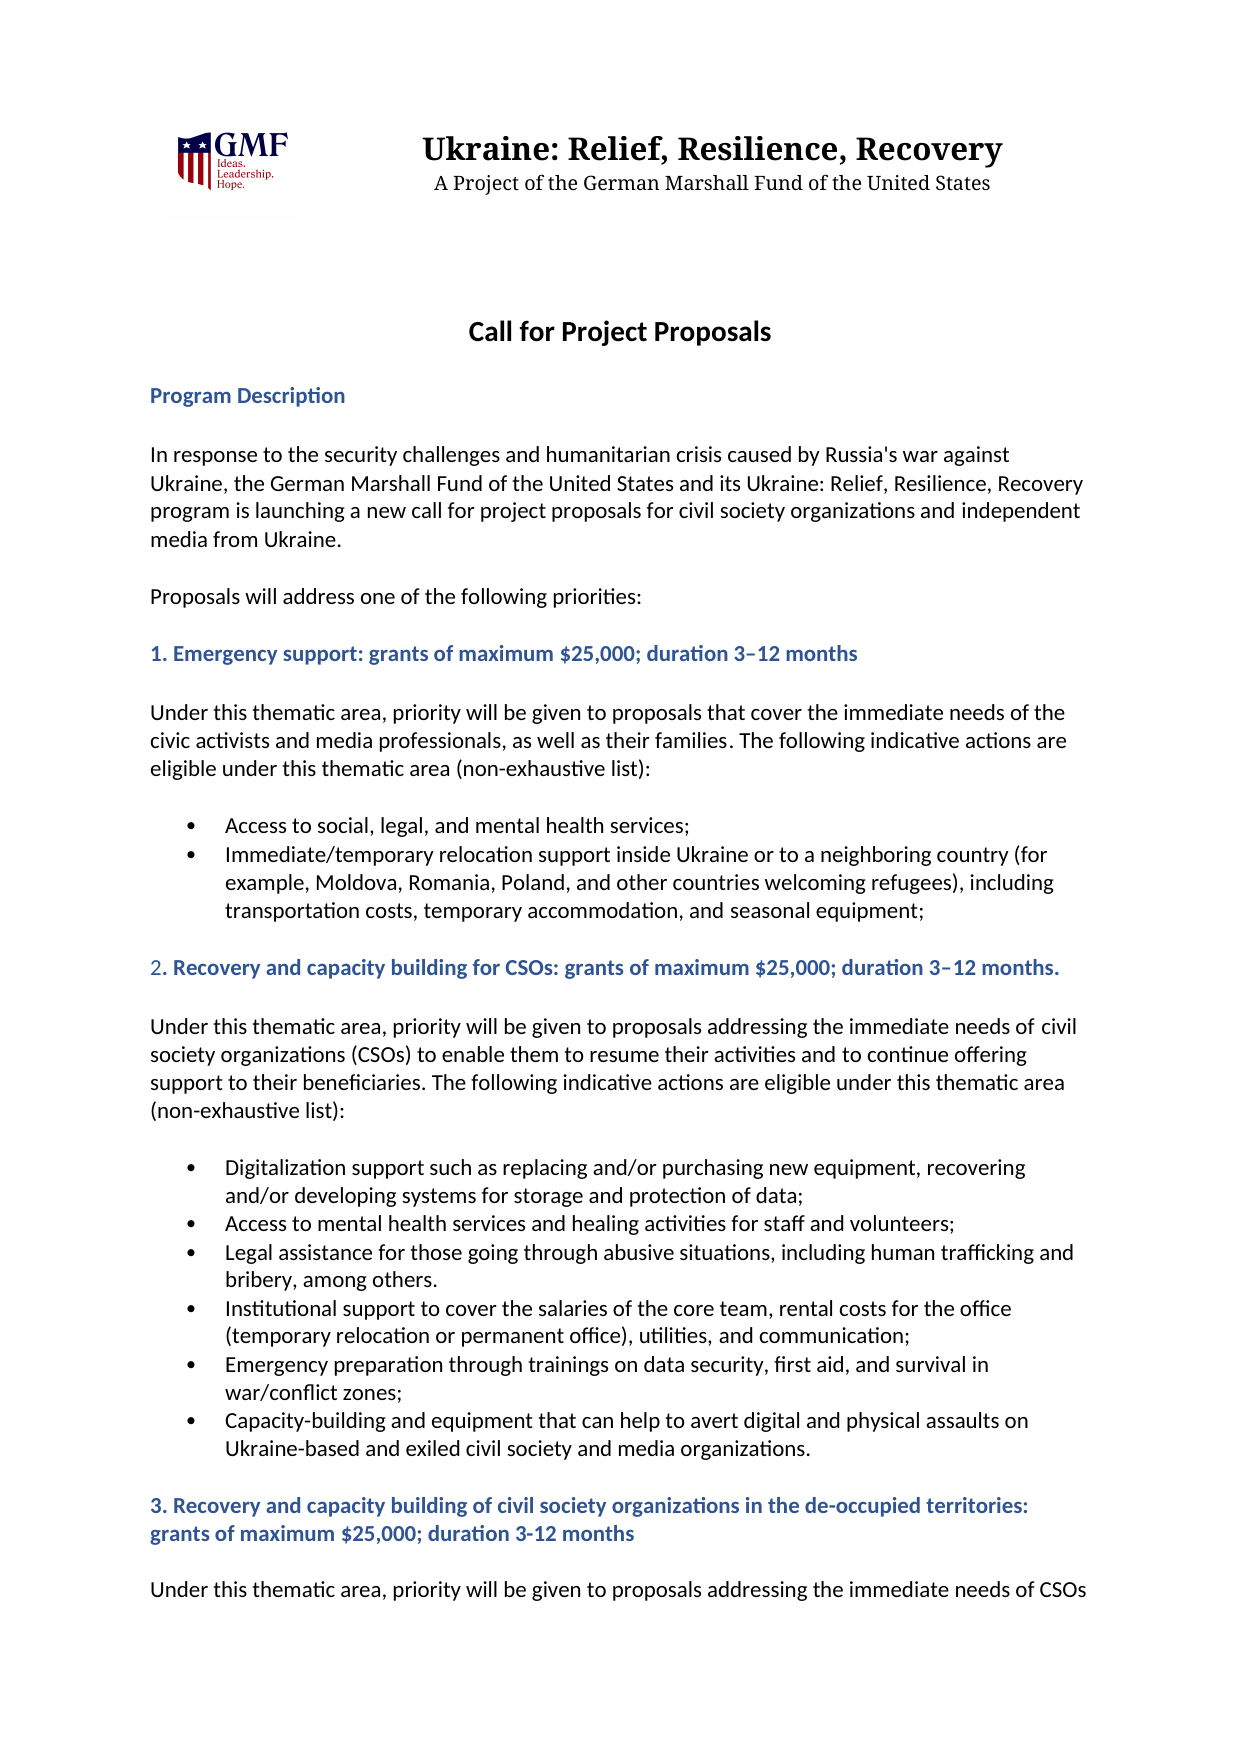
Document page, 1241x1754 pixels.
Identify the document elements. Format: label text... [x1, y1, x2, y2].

text Proposals will address one of the following priorities: [150, 582, 1090, 610]
subtitle 1. Emergency support: grants of maximum $25,000; duration 3–12 months [150, 639, 1090, 667]
text Under this thematic area, priority will be given to proposals addressing the immediate needs of civil society organizations (CSOs) to enable them to resume their activities and to continue offering support to their beneficiaries. The following indicative actions are eligible under this thematic area (non-exhaustive list): [150, 1012, 1090, 1124]
list Legal assistance for those going through abusive situations, including human trafficking and bribery, among others. [187, 1238, 1090, 1294]
text Under this thematic area, priority will be given to proposals that cover the immediate needs of the civic activists and media professionals, as well as their families. The following indicative actions are eligible under this thematic area (non-exhaustive list): [150, 698, 1090, 782]
text Call for Project Proposals [150, 278, 1090, 377]
list Digitalization support such as replacing and/or purchasing new equipment, recovering and/or developing systems for storage and protection of data; [187, 1153, 1090, 1209]
picture [161, 101, 302, 222]
list Access to social, legal, and mental health services; [187, 812, 1090, 840]
list Emergency preparation through trainings on data security, first aid, and survival in war/conflict zones; [187, 1350, 1090, 1406]
text In response to the security challenges and humanitarian crisis caused by Russia's war against Ukraine, the German Marshall Fund of the United States and its Ukraine: Relief, Resilience, Recovery program is launching a new call for project proposals for civil society organizations and independent media from Ukraine. [150, 441, 1090, 553]
list Institutional support to cover the salaries of the core team, rental costs for the office (temporary relocation or permanent office), utilities, and communication; [187, 1294, 1090, 1350]
list Immediate/temporary relocation support inside Ukraine or to a neighboring country (for example, Moldova, Romania, Poland, and other countries welcoming refugees), including transportation costs, temporary accommodation, and seasonal equipment; [187, 840, 1090, 924]
subtitle Program Description [150, 381, 1090, 409]
subtitle 2. Recovery and capacity building for CSOs: grants of maximum $25,000; duration 3–12 months. [150, 953, 1090, 981]
list Access to mental health services and healing activities for staff and volunteers; [187, 1209, 1090, 1238]
list Capacity-building and equipment that can help to avert digital and physical assaults on Ukraine-based and exiled civil society and media organizations. [187, 1406, 1090, 1462]
